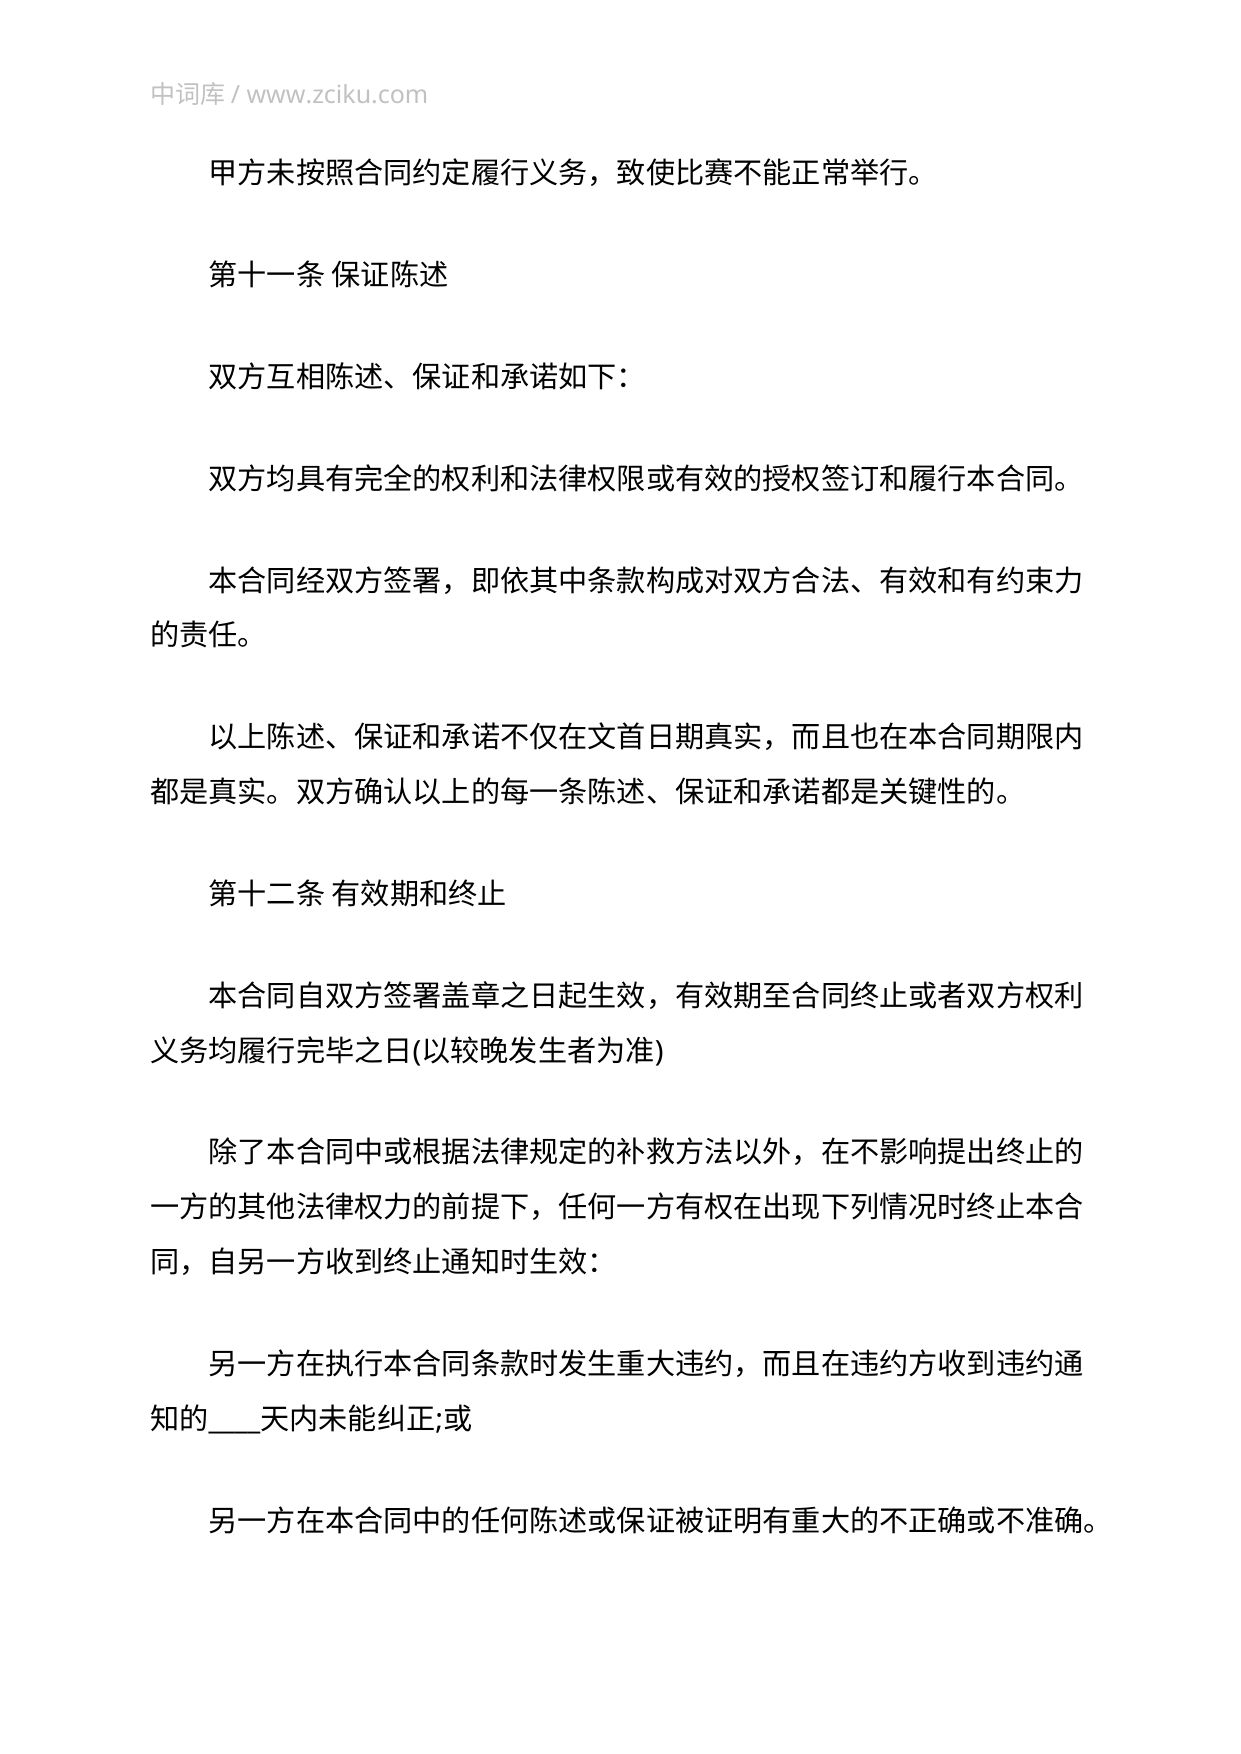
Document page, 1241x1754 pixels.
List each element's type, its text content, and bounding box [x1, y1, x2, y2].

text 除了本合同中或根据法律规定的补救方法以外，在不影响提出终止的一方的其他法律权力的前提下，任何一方有权在出现下列情况时终止本合同，自另一方收到终止通知时生效： [150, 1129, 1090, 1281]
text 甲方未按照合同约定履行义务，致使比赛不能正常举行。 [150, 150, 1090, 192]
text 双方互相陈述、保证和承诺如下： [150, 353, 1090, 396]
text 本合同经双方签署，即依其中条款构成对双方合法、有效和有约束力的责任。 [150, 557, 1090, 654]
text 以上陈述、保证和承诺不仅在文首日期真实，而且也在本合同期限内都是真实。双方确认以上的每一条陈述、保证和承诺都是关键性的。 [150, 714, 1090, 811]
text 另一方在本合同中的任何陈述或保证被证明有重大的不正确或不准确。 [150, 1497, 1090, 1540]
text 第十二条 有效期和终止 [150, 870, 1090, 913]
text 另一方在执行本合同条款时发生重大违约，而且在违约方收到违约通知的____天内未能纠正;或 [150, 1341, 1090, 1438]
text 双方均具有完全的权利和法律权限或有效的授权签订和履行本合同。 [150, 455, 1090, 498]
text 第十一条 保证陈述 [150, 252, 1090, 294]
text 本合同自双方签署盖章之日起生效，有效期至合同终止或者双方权利义务均履行完毕之日(以较晚发生者为准) [150, 972, 1090, 1069]
